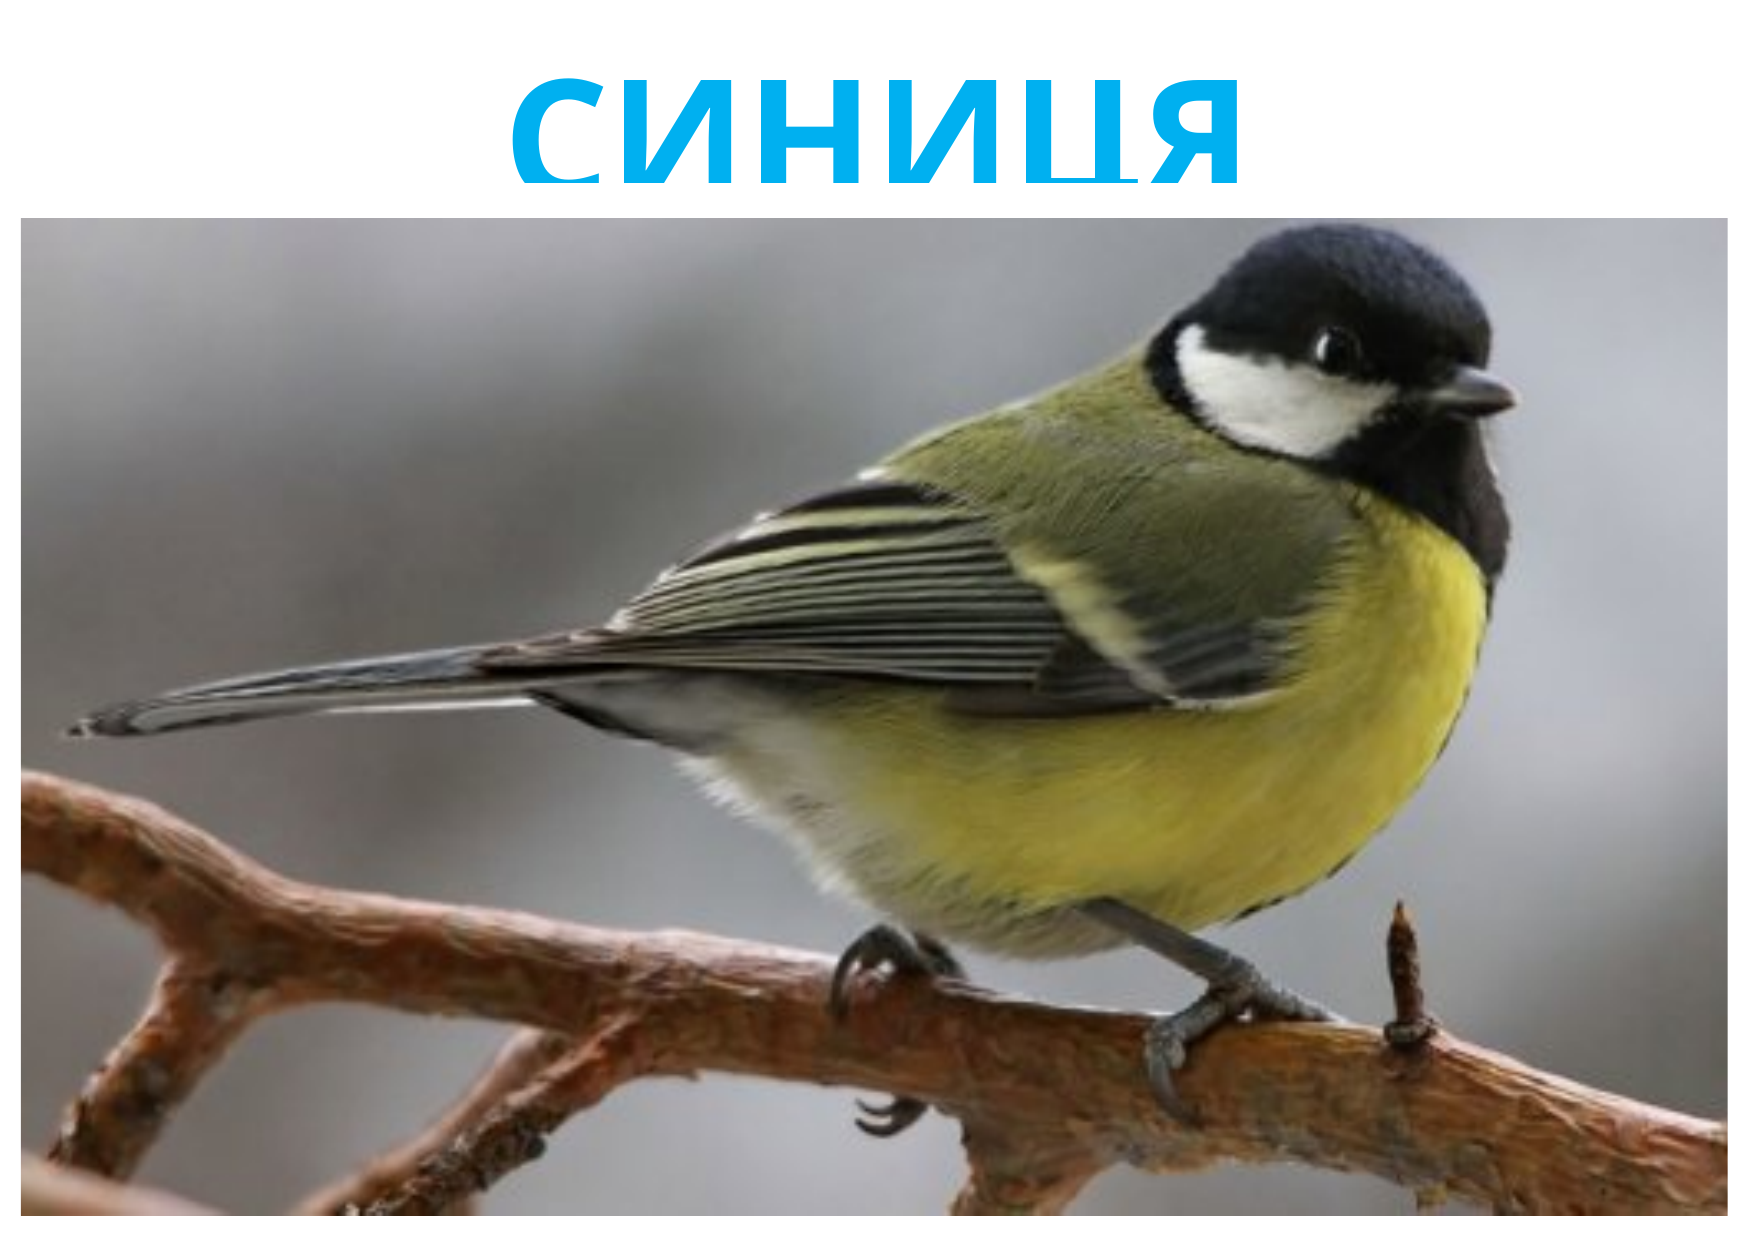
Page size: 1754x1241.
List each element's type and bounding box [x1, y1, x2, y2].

picture [20, 218, 1728, 1216]
